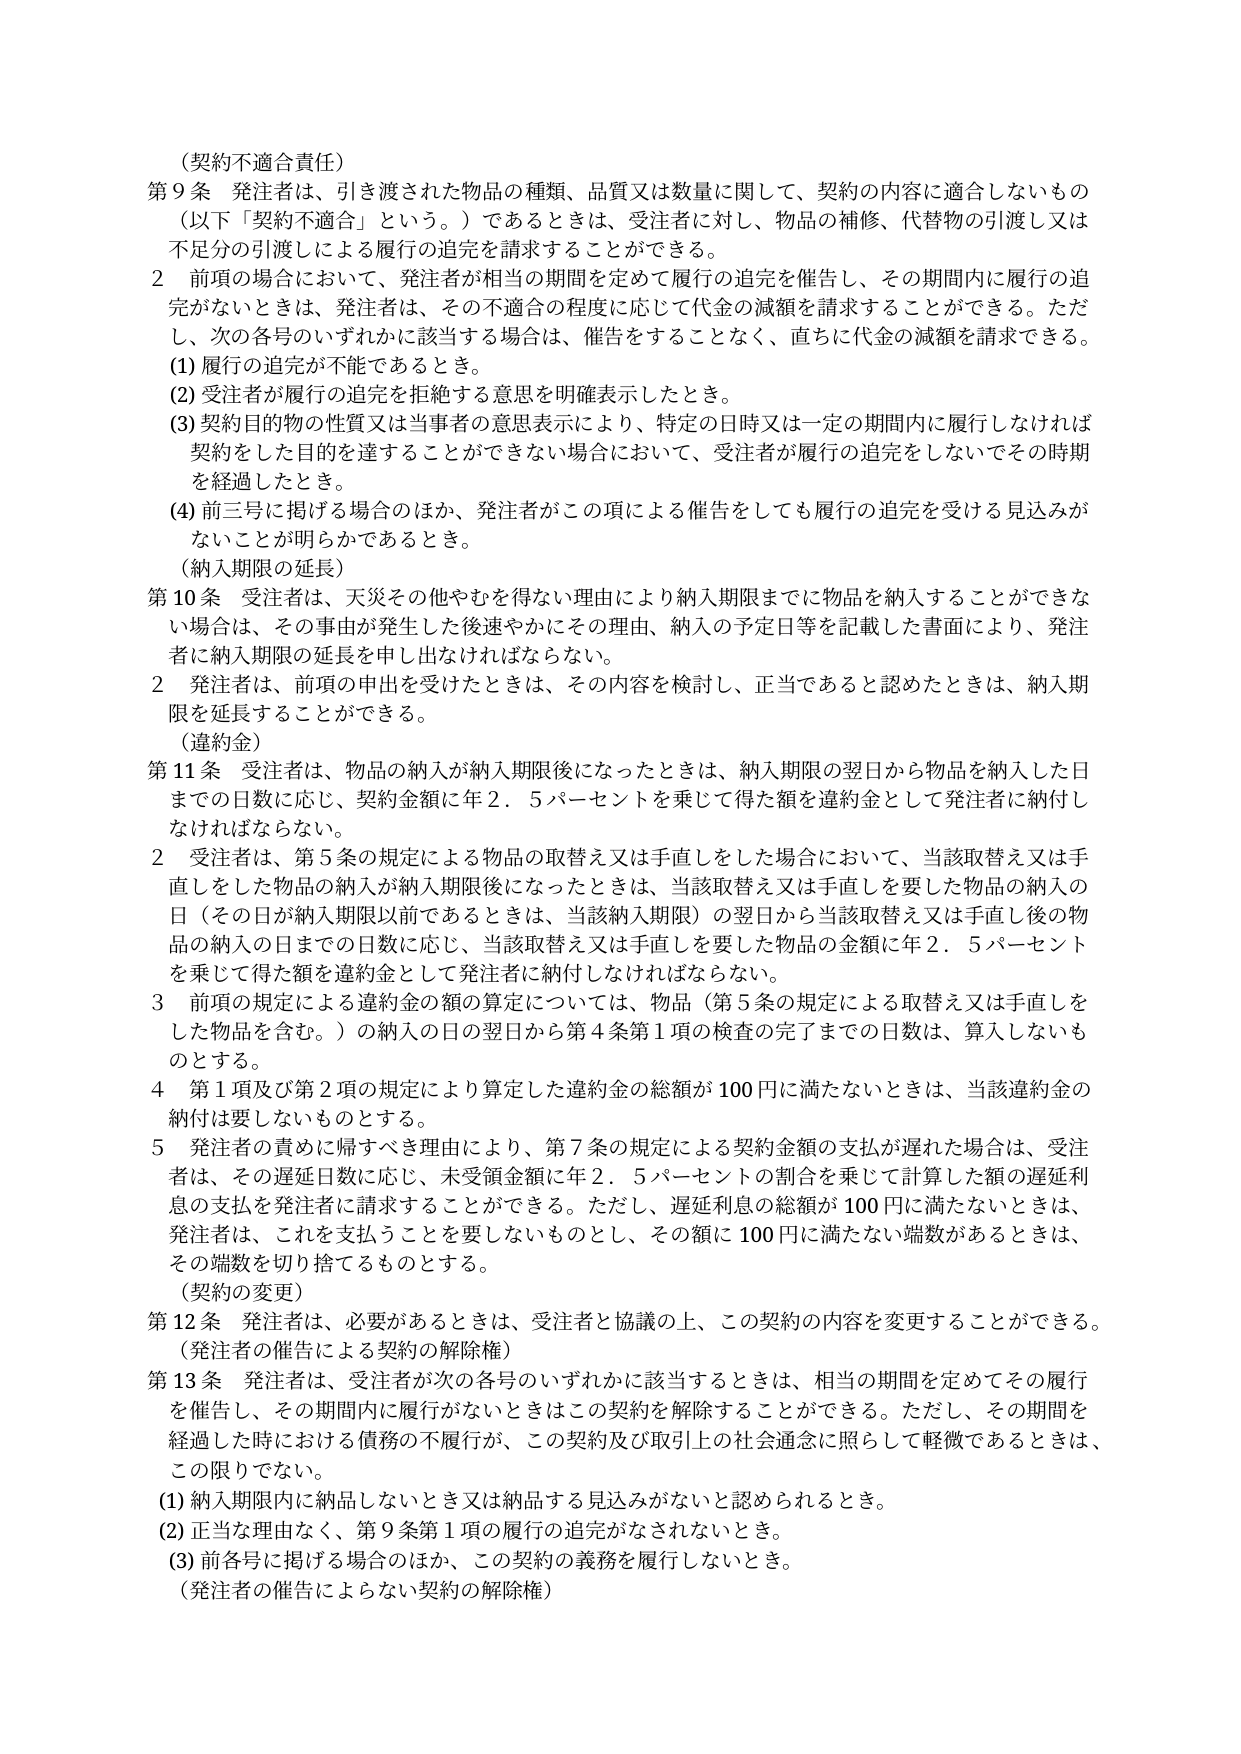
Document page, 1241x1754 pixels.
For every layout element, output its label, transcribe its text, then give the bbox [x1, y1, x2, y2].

text 第９条 発注者は、引き渡された物品の種類、品質又は数量に関して、契約の内容に適合しないもの（以下「契約不適合」という。）であるときは、受注者に対し、物品の補修、代替物の引渡し又は不足分の引渡しによる履行の追完を請求することができる。 [148, 177, 1093, 263]
text (2) 正当な理由なく、第９条第１項の履行の追完がなされないとき。 [148, 1515, 1093, 1545]
text （契約の変更） [169, 1277, 1093, 1306]
text 第12条 発注者は、必要があるときは、受注者と協議の上、この契約の内容を変更することができる。 [148, 1306, 1093, 1335]
text (3) 前各号に掲げる場合のほか、この契約の義務を履行しないとき。 [148, 1545, 1093, 1575]
text (1) 履行の追完が不能であるとき。 [169, 350, 1093, 379]
text （違約金） [169, 727, 1093, 756]
text (2) 受注者が履行の追完を拒絶する意思を明確表示したとき。 [169, 379, 1093, 408]
text 第11条 受注者は、物品の納入が納入期限後になったときは、納入期限の翌日から物品を納入した日までの日数に応じ、契約金額に年２．５パーセントを乗じて得た額を違約金として発注者に納付しなければならない。 [148, 756, 1093, 843]
text (4) 前三号に掲げる場合のほか、発注者がこの項による催告をしても履行の追完を受ける見込みがないことが明らかであるとき。 [169, 495, 1093, 553]
text （契約不適合責任） [169, 148, 1093, 177]
text ２ 前項の場合において、発注者が相当の期間を定めて履行の追完を催告し、その期間内に履行の追完がないときは、発注者は、その不適合の程度に応じて代金の減額を請求することができる。ただし、次の各号のいずれかに該当する場合は、催告をすることなく、直ちに代金の減額を請求できる。 [148, 263, 1093, 350]
text （発注者の催告による契約の解除権） [148, 1335, 1093, 1365]
text (1) 納入期限内に納品しないとき又は納品する見込みがないと認められるとき。 [148, 1484, 1093, 1515]
text (3) 契約目的物の性質又は当事者の意思表示により、特定の日時又は一定の期間内に履行しなければ契約をした目的を達することができない場合において、受注者が履行の追完をしないでその時期を経過したとき。 [169, 408, 1093, 495]
text 第10条 受注者は、天災その他やむを得ない理由により納入期限までに物品を納入することができない場合は、その事由が発生した後速やかにその理由、納入の予定日等を記載した書面により、発注者に納入期限の延長を申し出なければならない。 [148, 582, 1093, 669]
text ２ 受注者は、第５条の規定による物品の取替え又は手直しをした場合において、当該取替え又は手直しをした物品の納入が納入期限後になったときは、当該取替え又は手直しを要した物品の納入の日（その日が納入期限以前であるときは、当該納入期限）の翌日から当該取替え又は手直し後の物品の納入の日までの日数に応じ、当該取替え又は手直しを要した物品の金額に年２．５パーセントを乗じて得た額を違約金として発注者に納付しなければならない。 [148, 843, 1093, 987]
text ５ 発注者の責めに帰すべき理由により、第７条の規定による契約金額の支払が遅れた場合は、受注者は、その遅延日数に応じ、未受領金額に年２．５パーセントの割合を乗じて計算した額の遅延利息の支払を発注者に請求することができる。ただし、遅延利息の総額が100円に満たないときは、発注者は、これを支払うことを要しないものとし、その額に100円に満たない端数があるときは、その端数を切り捨てるものとする。 [148, 1132, 1093, 1277]
text 第13条 発注者は、受注者が次の各号のいずれかに該当するときは、相当の期間を定めてその履行を催告し、その期間内に履行がないときはこの契約を解除することができる。ただし、その期間を経過した時における債務の不履行が、この契約及び取引上の社会通念に照らして軽微であるときは、この限りでない。 [148, 1365, 1093, 1484]
text ３ 前項の規定による違約金の額の算定については、物品（第５条の規定による取替え又は手直しをした物品を含む。）の納入の日の翌日から第４条第１項の検査の完了までの日数は、算入しないものとする。 [148, 987, 1093, 1074]
text ４ 第１項及び第２項の規定により算定した違約金の総額が100円に満たないときは、当該違約金の納付は要しないものとする。 [148, 1074, 1093, 1132]
text ２ 発注者は、前項の申出を受けたときは、その内容を検討し、正当であると認めたときは、納入期限を延長することができる。 [148, 669, 1093, 727]
text （発注者の催告によらない契約の解除権） [148, 1575, 1093, 1605]
text （納入期限の延長） [169, 553, 1093, 582]
